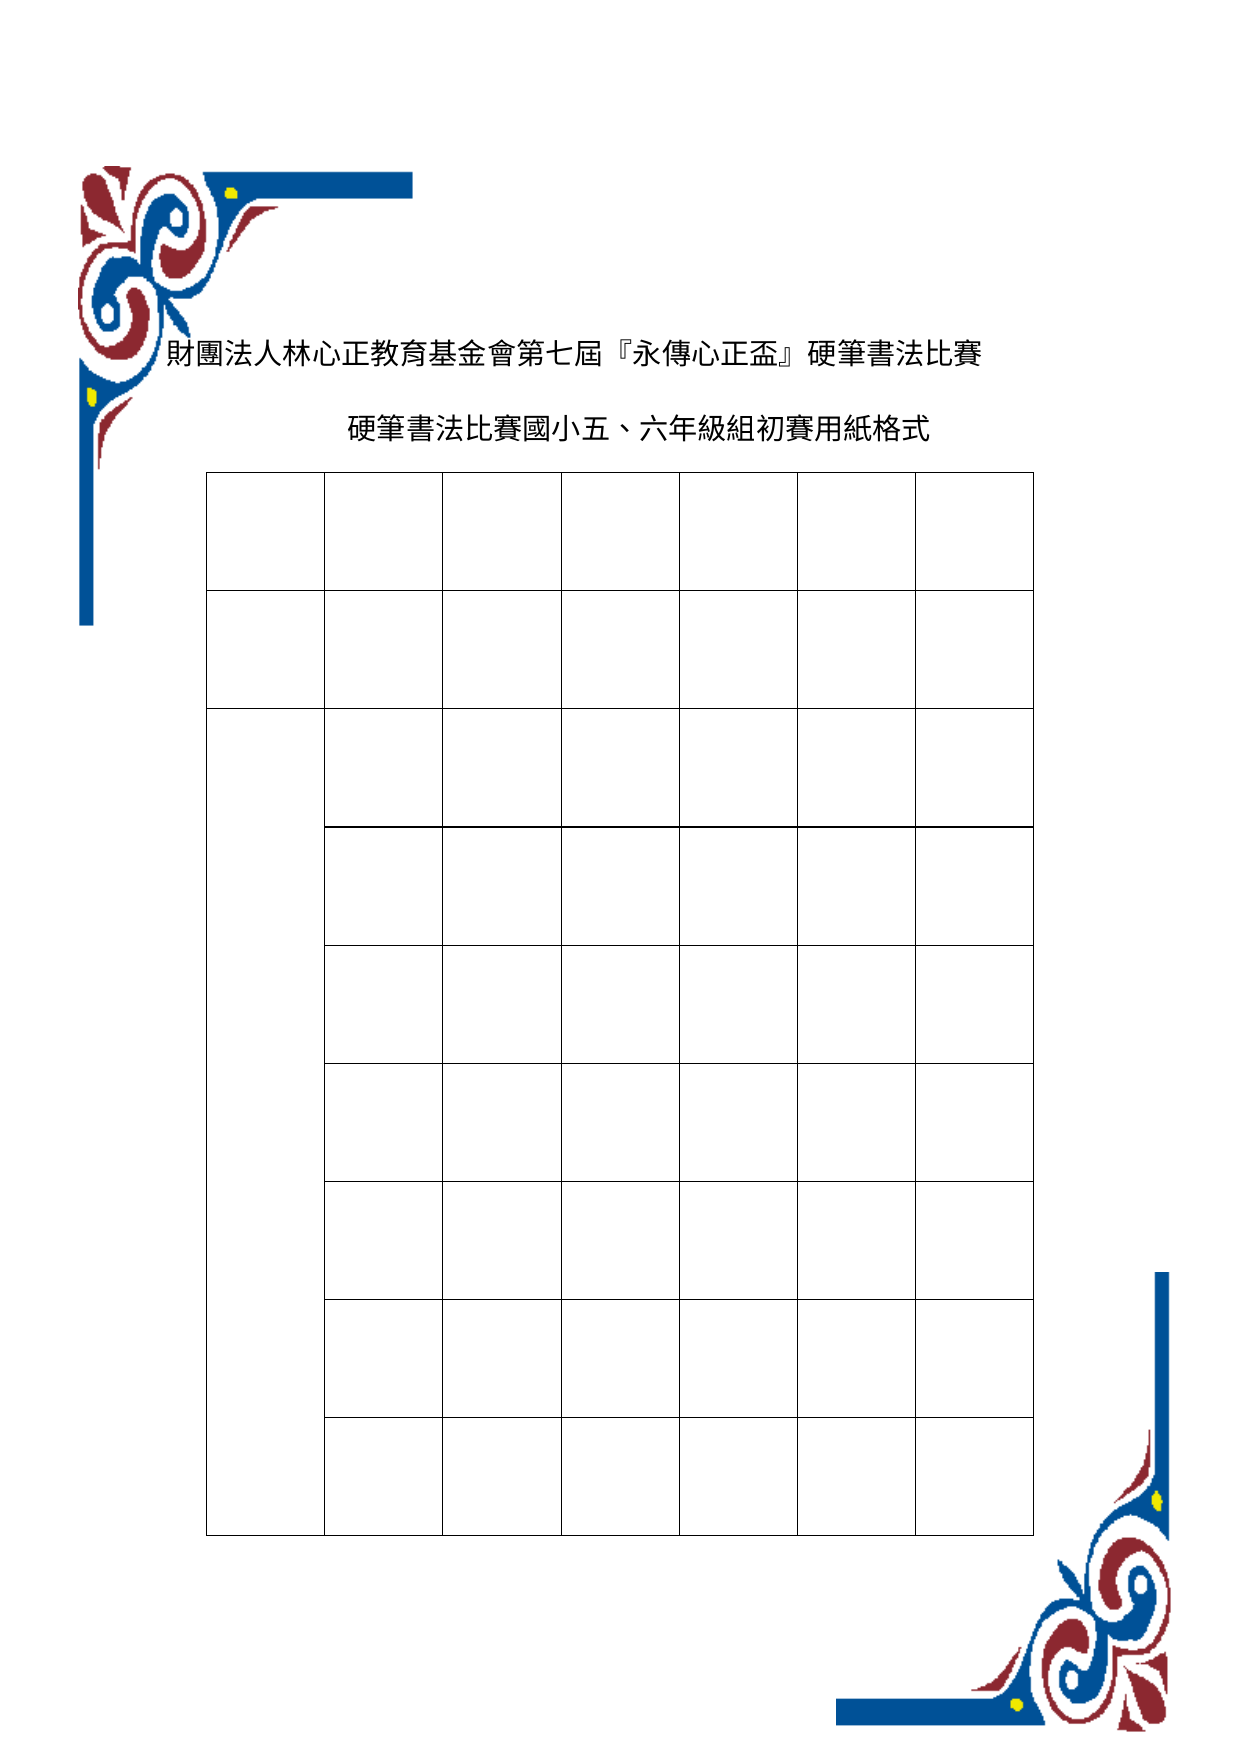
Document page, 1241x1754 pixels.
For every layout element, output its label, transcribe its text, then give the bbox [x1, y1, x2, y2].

table_cell [562, 591, 679, 708]
table_cell [680, 1064, 797, 1181]
table_cell [680, 828, 797, 944]
table_header [443, 473, 561, 590]
table_cell [207, 591, 324, 708]
table_cell [325, 1182, 442, 1299]
picture [78, 464, 416, 629]
picture [78, 166, 416, 314]
text 財團法人林心正教育基金會第七屆『永傳心正盃』硬筆書法比賽 [75, 314, 1165, 389]
table_header [207, 473, 324, 590]
table_header [916, 473, 1033, 590]
table_header [798, 473, 915, 590]
table_cell [443, 1418, 561, 1535]
table_cell [443, 591, 561, 708]
table_cell [916, 591, 1033, 708]
table_cell [798, 591, 915, 708]
table_cell [798, 709, 915, 826]
table_cell [562, 1418, 679, 1535]
table_cell [916, 946, 1033, 1063]
table_cell [325, 1300, 442, 1417]
table_cell [443, 946, 561, 1063]
table_cell [916, 1418, 1033, 1535]
table_cell [916, 828, 1033, 944]
table_cell [325, 709, 442, 826]
table_cell [325, 1418, 442, 1535]
table_cell [562, 946, 679, 1063]
table_header [325, 473, 442, 590]
table_cell [916, 709, 1033, 826]
table_cell [207, 709, 324, 1535]
table_cell [680, 1300, 797, 1417]
table_cell [443, 1300, 561, 1417]
table_cell [562, 1064, 679, 1181]
table_cell [680, 1418, 797, 1535]
table_cell [798, 828, 915, 944]
table_cell [916, 1064, 1033, 1181]
table_cell [798, 946, 915, 1063]
table_cell [325, 591, 442, 708]
picture [836, 1272, 1174, 1735]
table_cell [562, 1300, 679, 1417]
table_cell [562, 828, 679, 944]
table_cell [325, 1064, 442, 1181]
table_cell [798, 1300, 915, 1417]
table_cell [680, 1182, 797, 1299]
table_cell [443, 1182, 561, 1299]
table_cell [798, 1064, 915, 1181]
table_cell [325, 946, 442, 1063]
text 硬筆書法比賽國小五、六年級組初賽用紙格式 [75, 389, 1165, 464]
table_cell [680, 709, 797, 826]
table_cell [680, 591, 797, 708]
table_header [562, 473, 679, 590]
table_cell [443, 709, 561, 826]
table_cell [562, 1182, 679, 1299]
table_cell [916, 1300, 1033, 1417]
table_cell [680, 946, 797, 1063]
table_cell [798, 1418, 915, 1535]
table_header [680, 473, 797, 590]
table_cell [443, 828, 561, 944]
table_cell [562, 709, 679, 826]
table_cell [325, 828, 442, 944]
table_cell [916, 1182, 1033, 1299]
table_cell [798, 1182, 915, 1299]
table_cell [443, 1064, 561, 1181]
